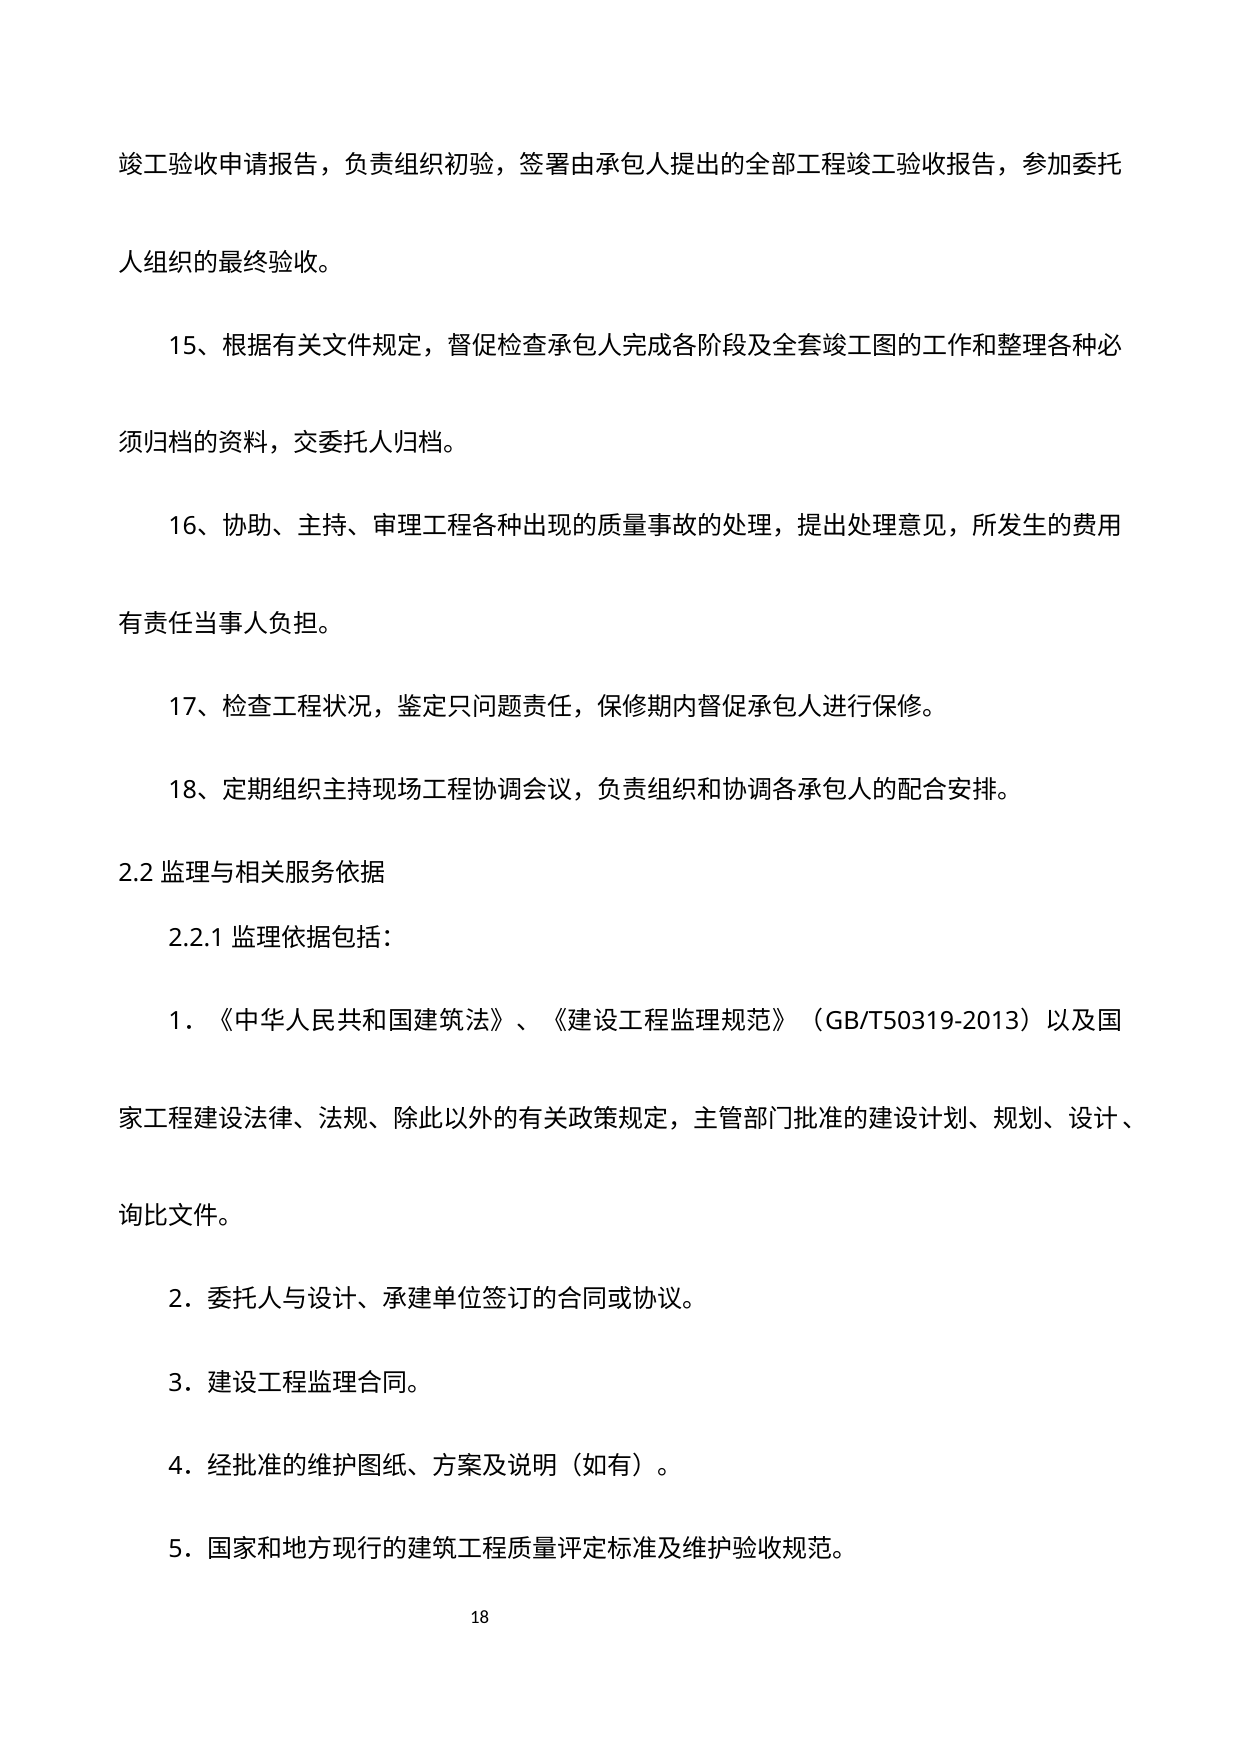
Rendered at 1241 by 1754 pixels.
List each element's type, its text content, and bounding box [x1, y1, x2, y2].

text 17、检查工程状况，鉴定只问题责任，保修期内督促承包人进行保修。 [118, 672, 1122, 737]
text 3．建设工程监理合同。 [118, 1348, 1122, 1413]
text 2.2.1 监理依据包括： [118, 903, 1122, 968]
text 18、定期组织主持现场工程协调会议，负责组织和协调各承包人的配合安排。 [118, 755, 1122, 820]
text 16、协助、主持、审理工程各种出现的质量事故的处理，提出处理意见，所发生的费用有责任当事人负担。 [118, 491, 1122, 654]
text 4．经批准的维护图纸、方案及说明（如有）。 [118, 1431, 1122, 1496]
text 1．《中华人民共和国建筑法》、《建设工程监理规范》（GB/T50319-2013）以及国家工程建设法律、法规、除此以外的有关政策规定，主管部门批准的建设计划、规划、设计、询比文件。 [118, 986, 1122, 1246]
text 15、根据有关文件规定，督促检查承包人完成各阶段及全套竣工图的工作和整理各种必须归档的资料，交委托人归档。 [118, 311, 1122, 473]
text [118, 130, 1122, 293]
text 5．国家和地方现行的建筑工程质量评定标准及维护验收规范。 [118, 1514, 1122, 1579]
text 2．委托人与设计、承建单位签订的合同或协议。 [118, 1264, 1122, 1329]
text 2.2 监理与相关服务依据 [118, 838, 1122, 903]
